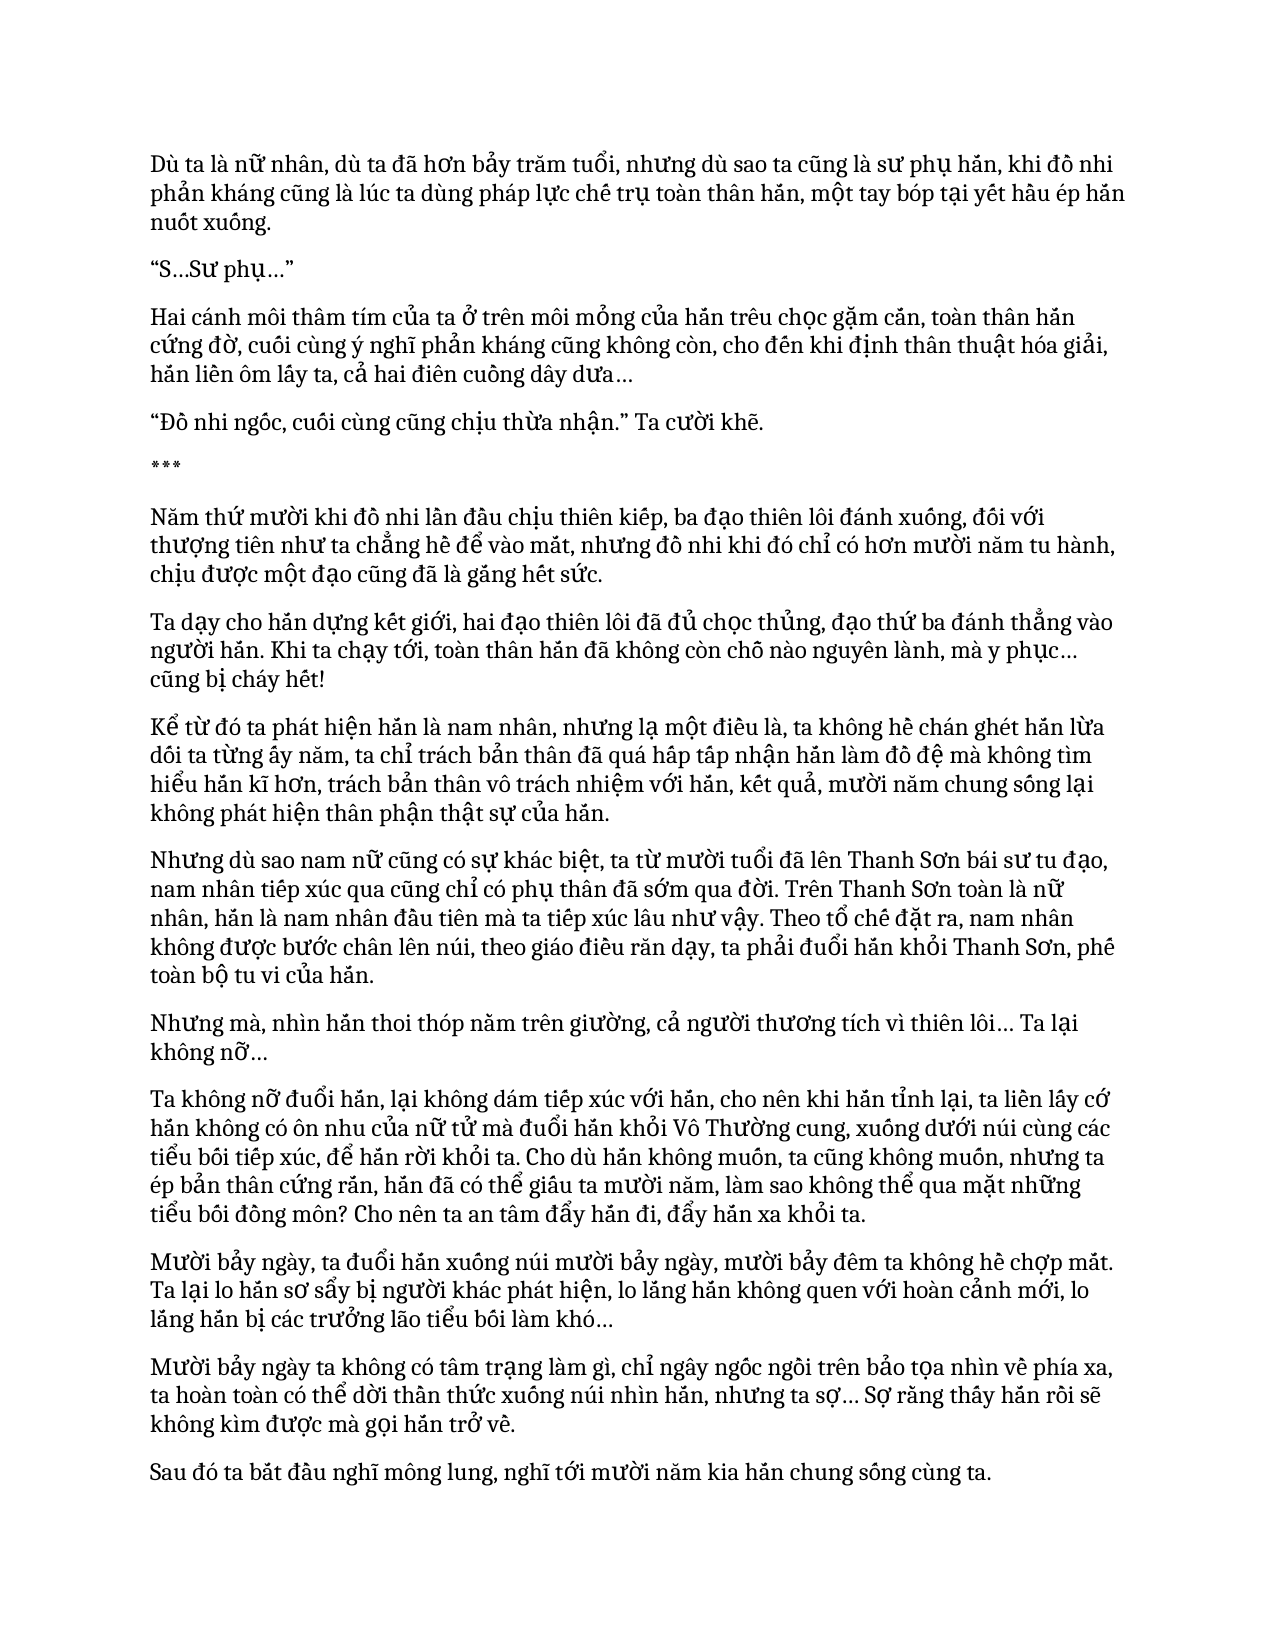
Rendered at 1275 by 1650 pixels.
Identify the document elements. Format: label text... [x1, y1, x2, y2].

text Kể từ đó ta phát hiện hắn là nam nhân, nhưng lạ một điều là, ta không hề chán ghét hắn lừa dối ta từng ấy năm, ta chỉ trách bản thân đã quá hấp tấp nhận hắn làm đồ đệ mà không tìm hiểu hắn kĩ hơn, trách bản thân vô trách nhiệm với hắn, kết quả, mười năm chung sống lại không phát hiện thân phận thật sự của hắn. [150, 712, 1125, 827]
text Dù ta là nữ nhân, dù ta đã hơn bảy trăm tuổi, nhưng dù sao ta cũng là sư phụ hắn, khi đồ nhi phản kháng cũng là lúc ta dùng pháp lực chế trụ toàn thân hắn, một tay bóp tại yết hầu ép hắn nuốt xuống. [150, 150, 1125, 236]
text Sau đó ta bắt đầu nghĩ mông lung, nghĩ tới mười năm kia hắn chung sống cùng ta. [150, 1457, 1125, 1486]
text “Đồ nhi ngốc, cuối cùng cũng chịu thừa nhận.” Ta cười khẽ. [150, 407, 1125, 436]
text Nhưng dù sao nam nữ cũng có sự khác biệt, ta từ mười tuổi đã lên Thanh Sơn bái sư tu đạo, nam nhân tiếp xúc qua cũng chỉ có phụ thân đã sớm qua đời. Trên Thanh Sơn toàn là nữ nhân, hắn là nam nhân đầu tiên mà ta tiếp xúc lâu như vậy. Theo tổ chế đặt ra, nam nhân không được bước chân lên núi, theo giáo điều răn dạy, ta phải đuổi hắn khỏi Thanh Sơn, phế toàn bộ tu vi của hắn. [150, 846, 1125, 990]
text Năm thứ mười khi đồ nhi lần đầu chịu thiên kiếp, ba đạo thiên lôi đánh xuống, đối với thượng tiên như ta chẳng hề để vào mắt, nhưng đồ nhi khi đó chỉ có hơn mười năm tu hành, chịu được một đạo cũng đã là gắng hết sức. [150, 502, 1125, 589]
text “S…Sư phụ…” [150, 255, 1125, 284]
text Ta dạy cho hắn dựng kết giới, hai đạo thiên lôi đã đủ chọc thủng, đạo thứ ba đánh thẳng vào người hắn. Khi ta chạy tới, toàn thân hắn đã không còn chỗ nào nguyên lành, mà y phục… cũng bị cháy hết! [150, 607, 1125, 694]
text Ta không nỡ đuổi hắn, lại không dám tiếp xúc với hắn, cho nên khi hắn tỉnh lại, ta liền lấy cớ hắn không có ôn nhu của nữ tử mà đuổi hắn khỏi Vô Thường cung, xuống dưới núi cùng các tiểu bối tiếp xúc, để hắn rời khỏi ta. Cho dù hắn không muốn, ta cũng không muốn, nhưng ta ép bản thân cứng rắn, hắn đã có thể giấu ta mười năm, làm sao không thể qua mặt những tiểu bối đồng môn? Cho nên ta an tâm đẩy hắn đi, đẩy hắn xa khỏi ta. [150, 1085, 1125, 1229]
text *** [150, 455, 1125, 484]
text Mười bảy ngày ta không có tâm trạng làm gì, chỉ ngây ngốc ngồi trên bảo tọa nhìn về phía xa, ta hoàn toàn có thể dời thần thức xuống núi nhìn hắn, nhưng ta sợ… Sợ rằng thấy hắn rồi sẽ không kìm được mà gọi hắn trở về. [150, 1352, 1125, 1439]
text Hai cánh môi thâm tím của ta ở trên môi mỏng của hắn trêu chọc gặm cắn, toàn thân hắn cứng đờ, cuối cùng ý nghĩ phản kháng cũng không còn, cho đến khi định thân thuật hóa giải, hắn liền ôm lấy ta, cả hai điên cuồng dây dưa… [150, 302, 1125, 389]
text Nhưng mà, nhìn hắn thoi thóp nằm trên giường, cả người thương tích vì thiên lôi… Ta lại không nỡ… [150, 1009, 1125, 1066]
text Mười bảy ngày, ta đuổi hắn xuống núi mười bảy ngày, mười bảy đêm ta không hề chợp mắt. Ta lại lo hắn sơ sẩy bị người khác phát hiện, lo lắng hắn không quen với hoàn cảnh mới, lo lắng hắn bị các trưởng lão tiểu bối làm khó… [150, 1247, 1125, 1334]
